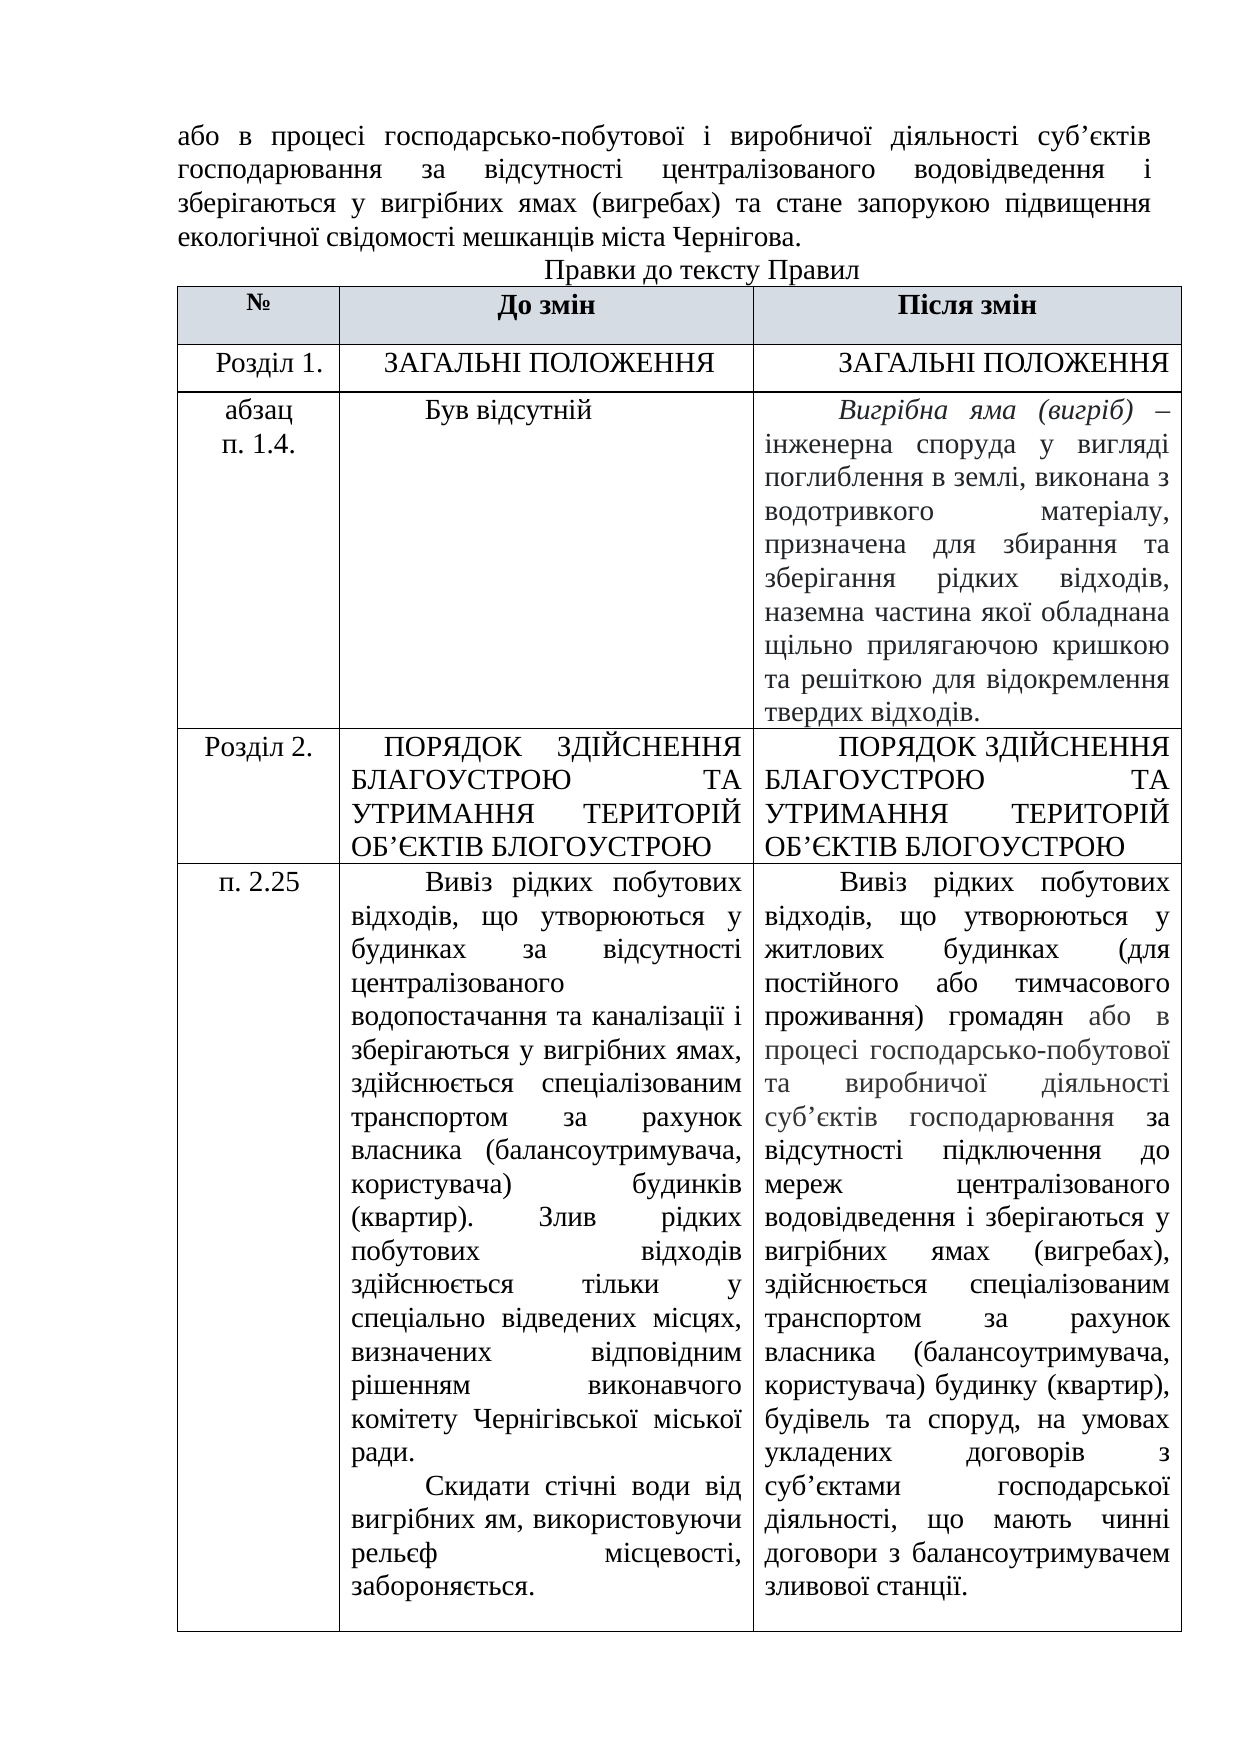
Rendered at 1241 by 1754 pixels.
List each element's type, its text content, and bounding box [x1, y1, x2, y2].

table_cell Розділ 2. [178, 729, 339, 863]
table_cell ПОРЯДОК ЗДІЙСНЕННЯ БЛАГОУСТРОЮ ТА УТРИМАННЯ ТЕРИТОРІЙ ОБ’ЄКТІВ БЛОГОУСТРОЮ [754, 729, 1181, 863]
table_cell ПОРЯДОК ЗДІЙСНЕННЯ БЛАГОУСТРОЮ ТА УТРИМАННЯ ТЕРИТОРІЙ ОБ’ЄКТІВ БЛОГОУСТРОЮ [340, 729, 753, 863]
table_cell Розділ 1. [178, 345, 339, 391]
table_cell Вигрібна яма (вигріб) – інженерна споруда у вигляді поглиблення в землі, виконана з водотривкого матеріалу, призначена для збирання та зберігання рідких відходів, наземна частина якої обладнана щільно прилягаючою кришкою та решіткою для відокремлення твердих відходів. [754, 393, 1181, 728]
table_cell п. 2.25 [178, 864, 339, 1631]
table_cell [754, 864, 1181, 1631]
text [177, 152, 1152, 252]
table_header До змін [340, 287, 753, 344]
table_cell Був відсутній [340, 393, 753, 728]
table_header Після змін [754, 287, 1181, 344]
table_header № [178, 287, 339, 344]
text Правки до тексту Правил [177, 252, 1152, 286]
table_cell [340, 864, 753, 1631]
table_cell абзац п. 1.4. [178, 393, 339, 728]
table_cell ЗАГАЛЬНІ ПОЛОЖЕННЯ [340, 345, 753, 391]
table_cell ЗАГАЛЬНІ ПОЛОЖЕННЯ [754, 345, 1181, 391]
